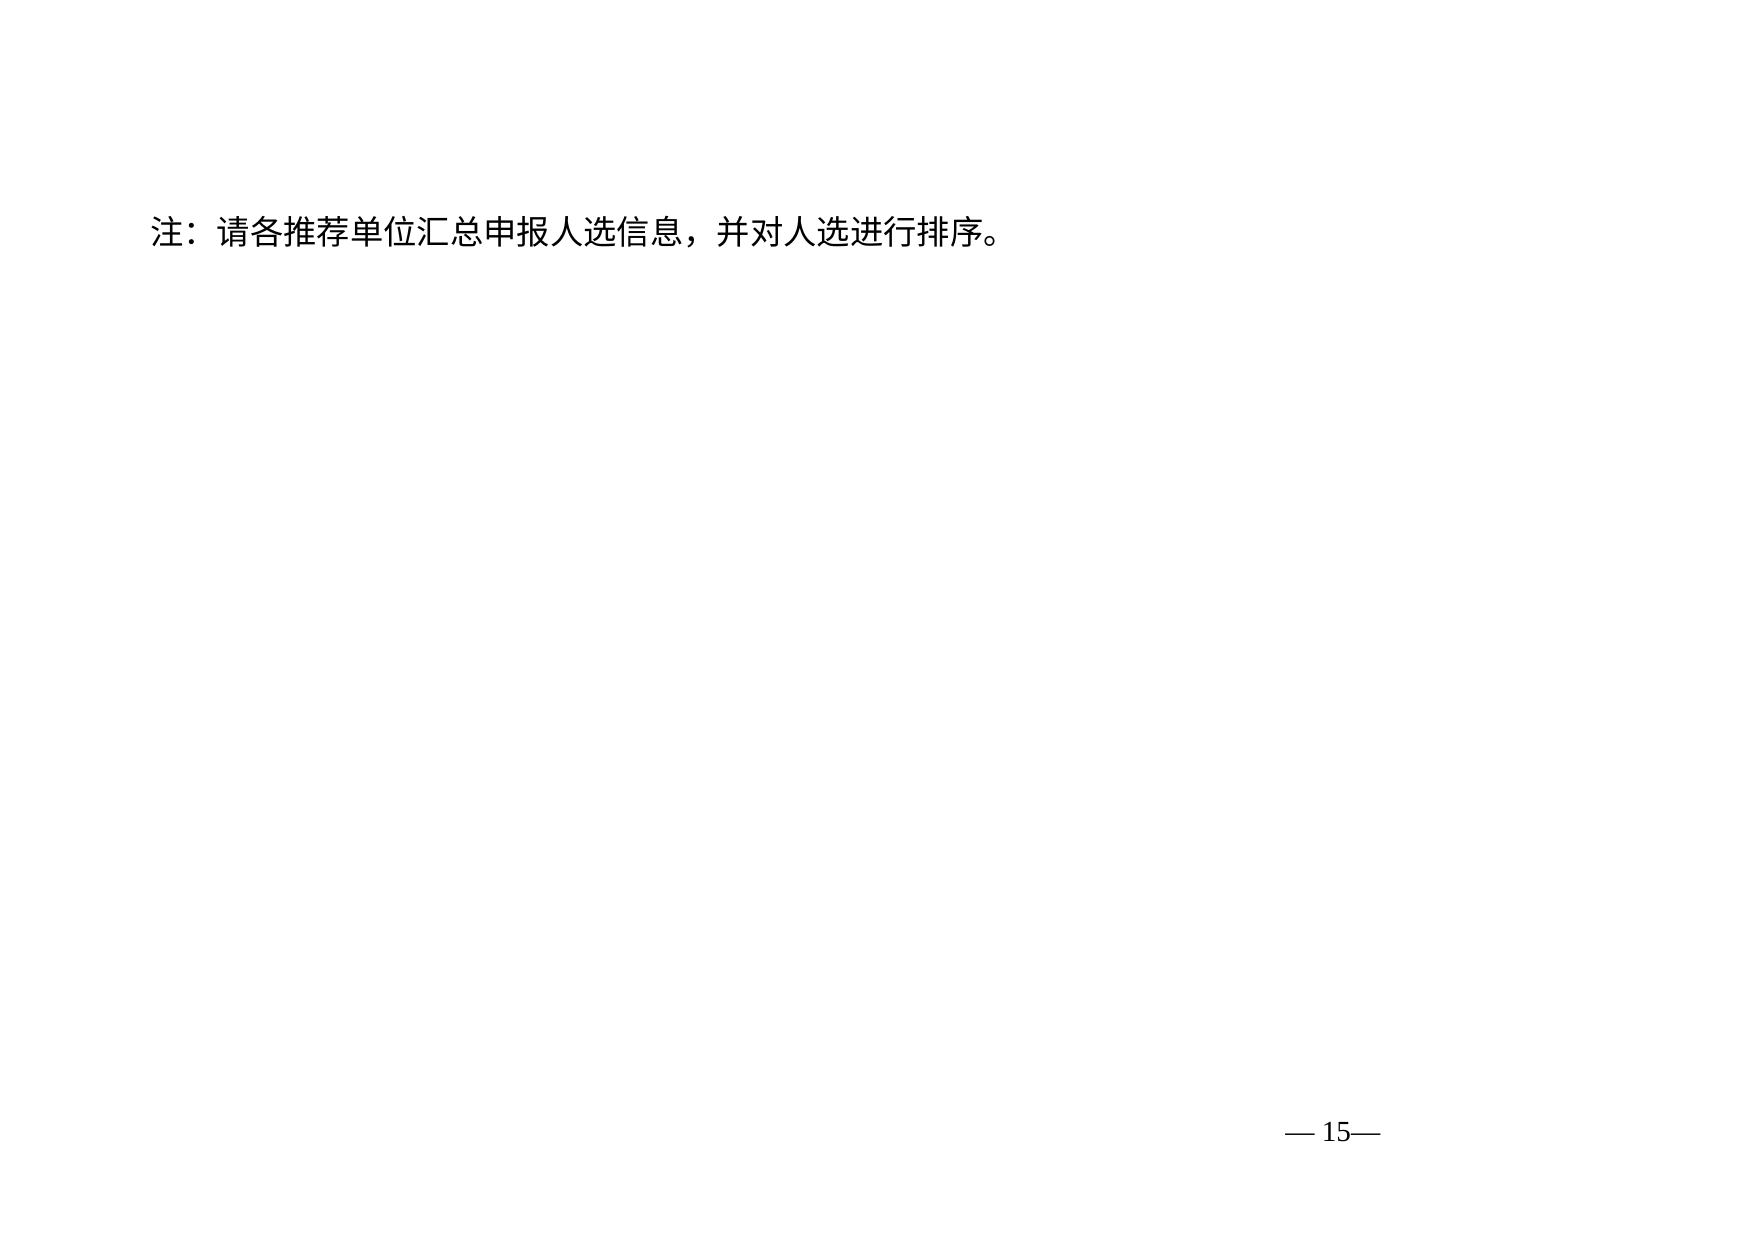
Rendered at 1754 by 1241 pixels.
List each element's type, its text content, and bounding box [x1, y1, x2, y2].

text 注：请各推荐单位汇总申报人选信息，并对人选进行排序。 [150, 198, 1604, 263]
